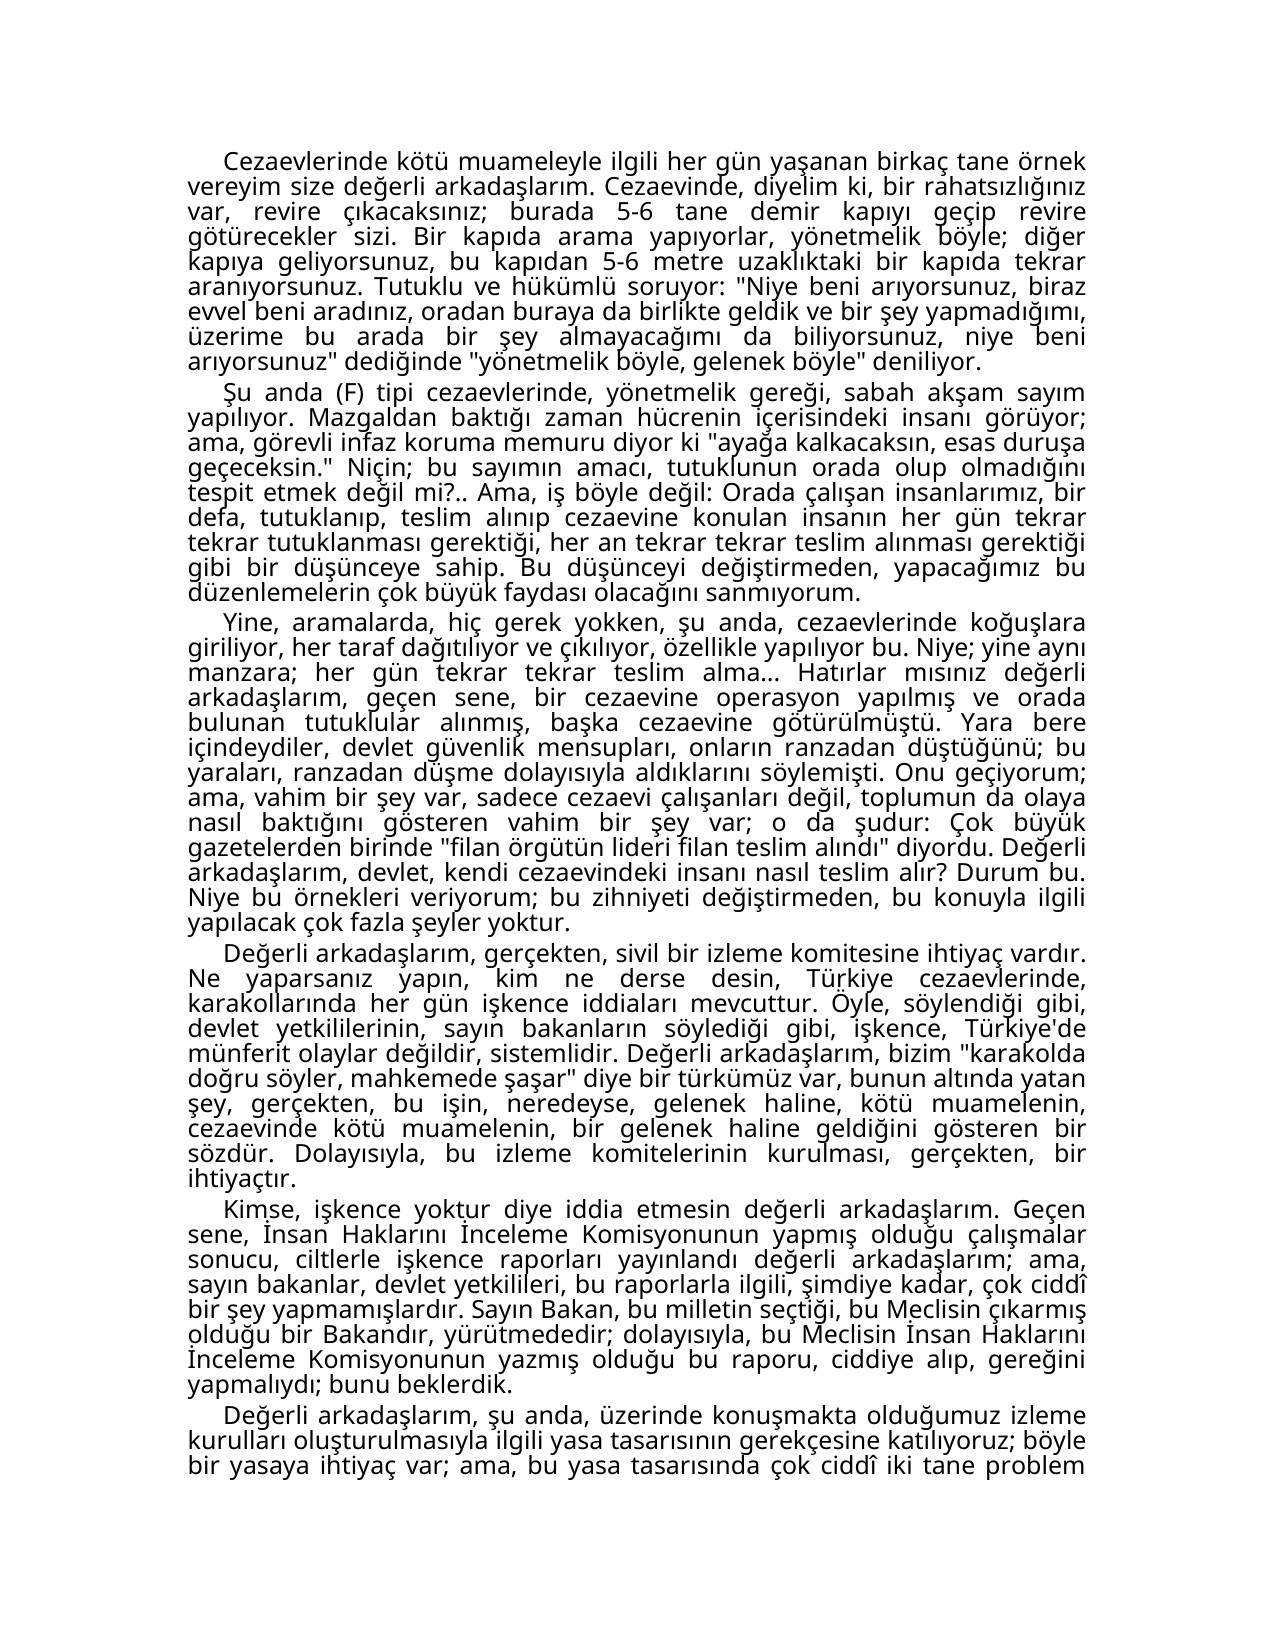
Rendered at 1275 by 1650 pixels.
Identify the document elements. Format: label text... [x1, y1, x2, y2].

text Değerli arkadaşlarım, gerçekten, sivil bir izleme komitesine ihtiyaç vardır. Ne yaparsanız yapın, kim ne derse desin, Türkiye cezaevlerinde, karakollarında her gün işkence iddiaları mevcuttur. Öyle, söylendiği gibi, devlet yetkililerinin, sayın bakanların söylediği gibi, işkence, Türkiye'de münferit olaylar değildir, sistemlidir. Değerli arkadaşlarım, bizim "karakolda doğru söyler, mahkemede şaşar" diye bir türkümüz var, bunun altında yatan şey, gerçekten, bu işin, neredeyse, gelenek haline, kötü muamelenin, cezaevinde kötü muamelenin, bir gelenek haline geldiğini gösteren bir sözdür. Dolayısıyla, bu izleme komitelerinin kurulması, gerçekten, bir ihtiyaçtır. [187, 943, 1087, 1193]
text Yine, aramalarda, hiç gerek yokken, şu anda, cezaevlerinde koğuşlara giriliyor, her taraf dağıtılıyor ve çıkılıyor, özellikle yapılıyor bu. Niye; yine aynı manzara; her gün tekrar tekrar teslim alma... Hatırlar mısınız değerli arkadaşlarım, geçen sene, bir cezaevine operasyon yapılmış ve orada bulunan tutuklular alınmış, başka cezaevine götürülmüştü. Yara bere içindeydiler, devlet güvenlik mensupları, onların ranzadan düştüğünü; bu yaraları, ranzadan düşme dolayısıyla aldıklarını söylemişti. Onu geçiyorum; ama, vahim bir şey var, sadece cezaevi çalışanları değil, toplumun da olaya nasıl baktığını gösteren vahim bir şey var; o da şudur: Çok büyük gazetelerden birinde "filan örgütün lideri filan teslim alındı" diyordu. Değerli arkadaşlarım, devlet, kendi cezaevindeki insanı nasıl teslim alır? Durum bu. Niye bu örnekleri veriyorum; bu zihniyeti değiştirmeden, bu konuyla ilgili yapılacak çok fazla şeyler yoktur. [187, 612, 1087, 937]
text Kimse, işkence yoktur diye iddia etmesin değerli arkadaşlarım. Geçen sene, İnsan Haklarını İnceleme Komisyonunun yapmış olduğu çalışmalar sonucu, ciltlerle işkence raporları yayınlandı değerli arkadaşlarım; ama, sayın bakanlar, devlet yetkilileri, bu raporlarla ilgili, şimdiye kadar, çok ciddî bir şey yapmamışlardır. Sayın Bakan, bu milletin seçtiği, bu Meclisin çıkarmış olduğu bir Bakandır, yürütmededir; dolayısıyla, bu Meclisin İnsan Haklarını İnceleme Komisyonunun yazmış olduğu bu raporu, ciddiye alıp, gereğini yapmalıydı; bunu beklerdik. [187, 1199, 1087, 1399]
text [187, 1405, 1087, 1480]
text Cezaevlerinde kötü muameleyle ilgili her gün yaşanan birkaç tane örnek vereyim size değerli arkadaşlarım. Cezaevinde, diyelim ki, bir rahatsızlığınız var, revire çıkacaksınız; burada 5-6 tane demir kapıyı geçip revire götürecekler sizi. Bir kapıda arama yapıyorlar, yönetmelik böyle; diğer kapıya geliyorsunuz, bu kapıdan 5-6 metre uzaklıktaki bir kapıda tekrar aranıyorsunuz. Tutuklu ve hükümlü soruyor: "Niye beni arıyorsunuz, biraz evvel beni aradınız, oradan buraya da birlikte geldik ve bir şey yapmadığımı, üzerime bu arada bir şey almayacağımı da biliyorsunuz, niye beni arıyorsunuz" dediğinde "yönetmelik böyle, gelenek böyle" deniliyor. [187, 150, 1087, 375]
text Şu anda (F) tipi cezaevlerinde, yönetmelik gereği, sabah akşam sayım yapılıyor. Mazgaldan baktığı zaman hücrenin içerisindeki insanı görüyor; ama, görevli infaz koruma memuru diyor ki "ayağa kalkacaksın, esas duruşa geçeceksin." Niçin; bu sayımın amacı, tutuklunun orada olup olmadığını tespit etmek değil mi?.. Ama, iş böyle değil: Orada çalışan insanlarımız, bir defa, tutuklanıp, teslim alınıp cezaevine konulan insanın her gün tekrar tekrar tutuklanması gerektiği, her an tekrar tekrar teslim alınması gerektiği gibi bir düşünceye sahip. Bu düşünceyi değiştirmeden, yapacağımız bu düzenlemelerin çok büyük faydası olacağını sanmıyorum. [187, 381, 1087, 606]
